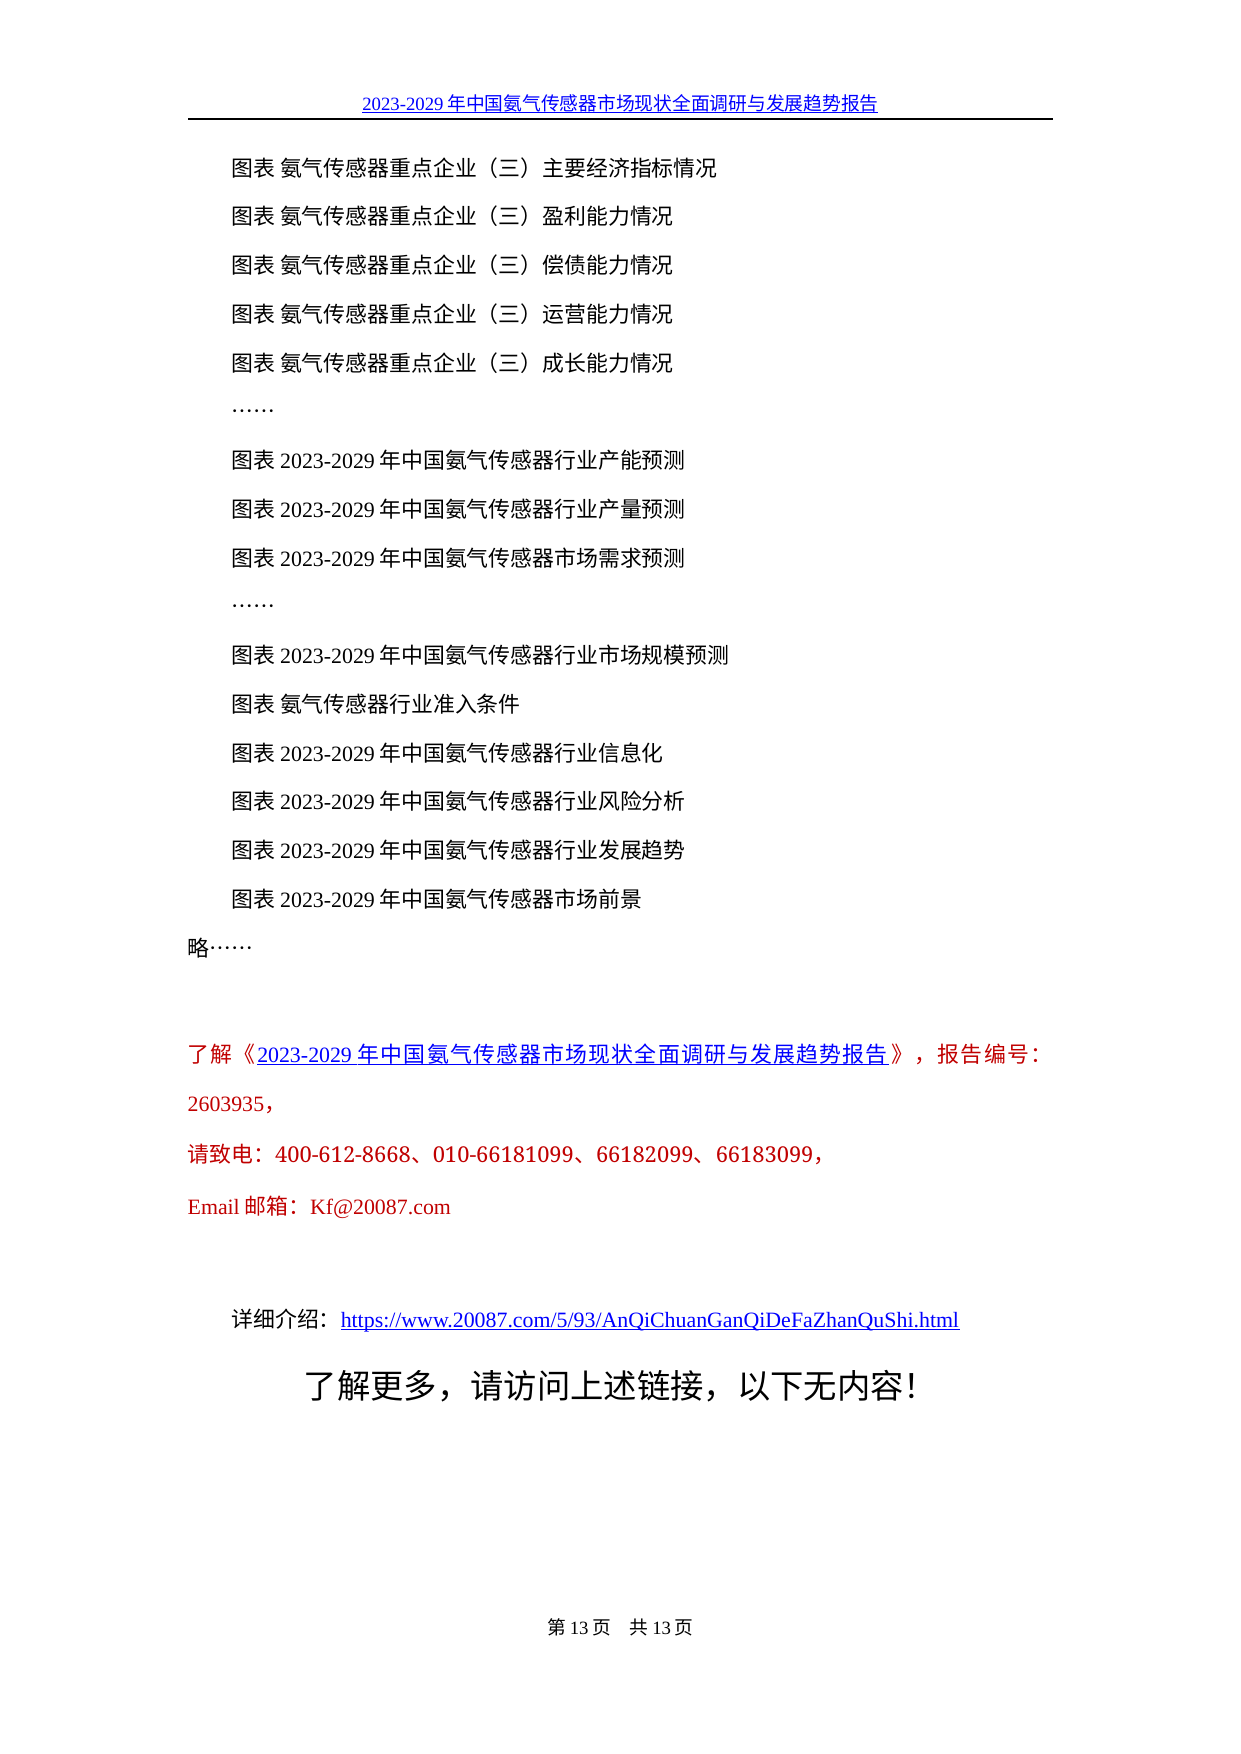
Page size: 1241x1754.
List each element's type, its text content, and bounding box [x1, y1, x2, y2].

title 了解更多，请访问上述链接，以下无内容！ [187, 1351, 1053, 1416]
text 请致电：400-612-8668、010-66181099、66182099、66183099， [187, 1137, 1053, 1169]
text Email邮箱：Kf@20087.com [187, 1188, 1053, 1221]
text 详细介绍：https://www.20087.com/5/93/AnQiChuanGanQiDeFaZhanQuShi.html [187, 1301, 1053, 1334]
text 了解《2023-2029年中国氨气传感器市场现状全面调研与发展趋势报告》，报告编号：2603935， [187, 1037, 1053, 1118]
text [187, 150, 1053, 963]
